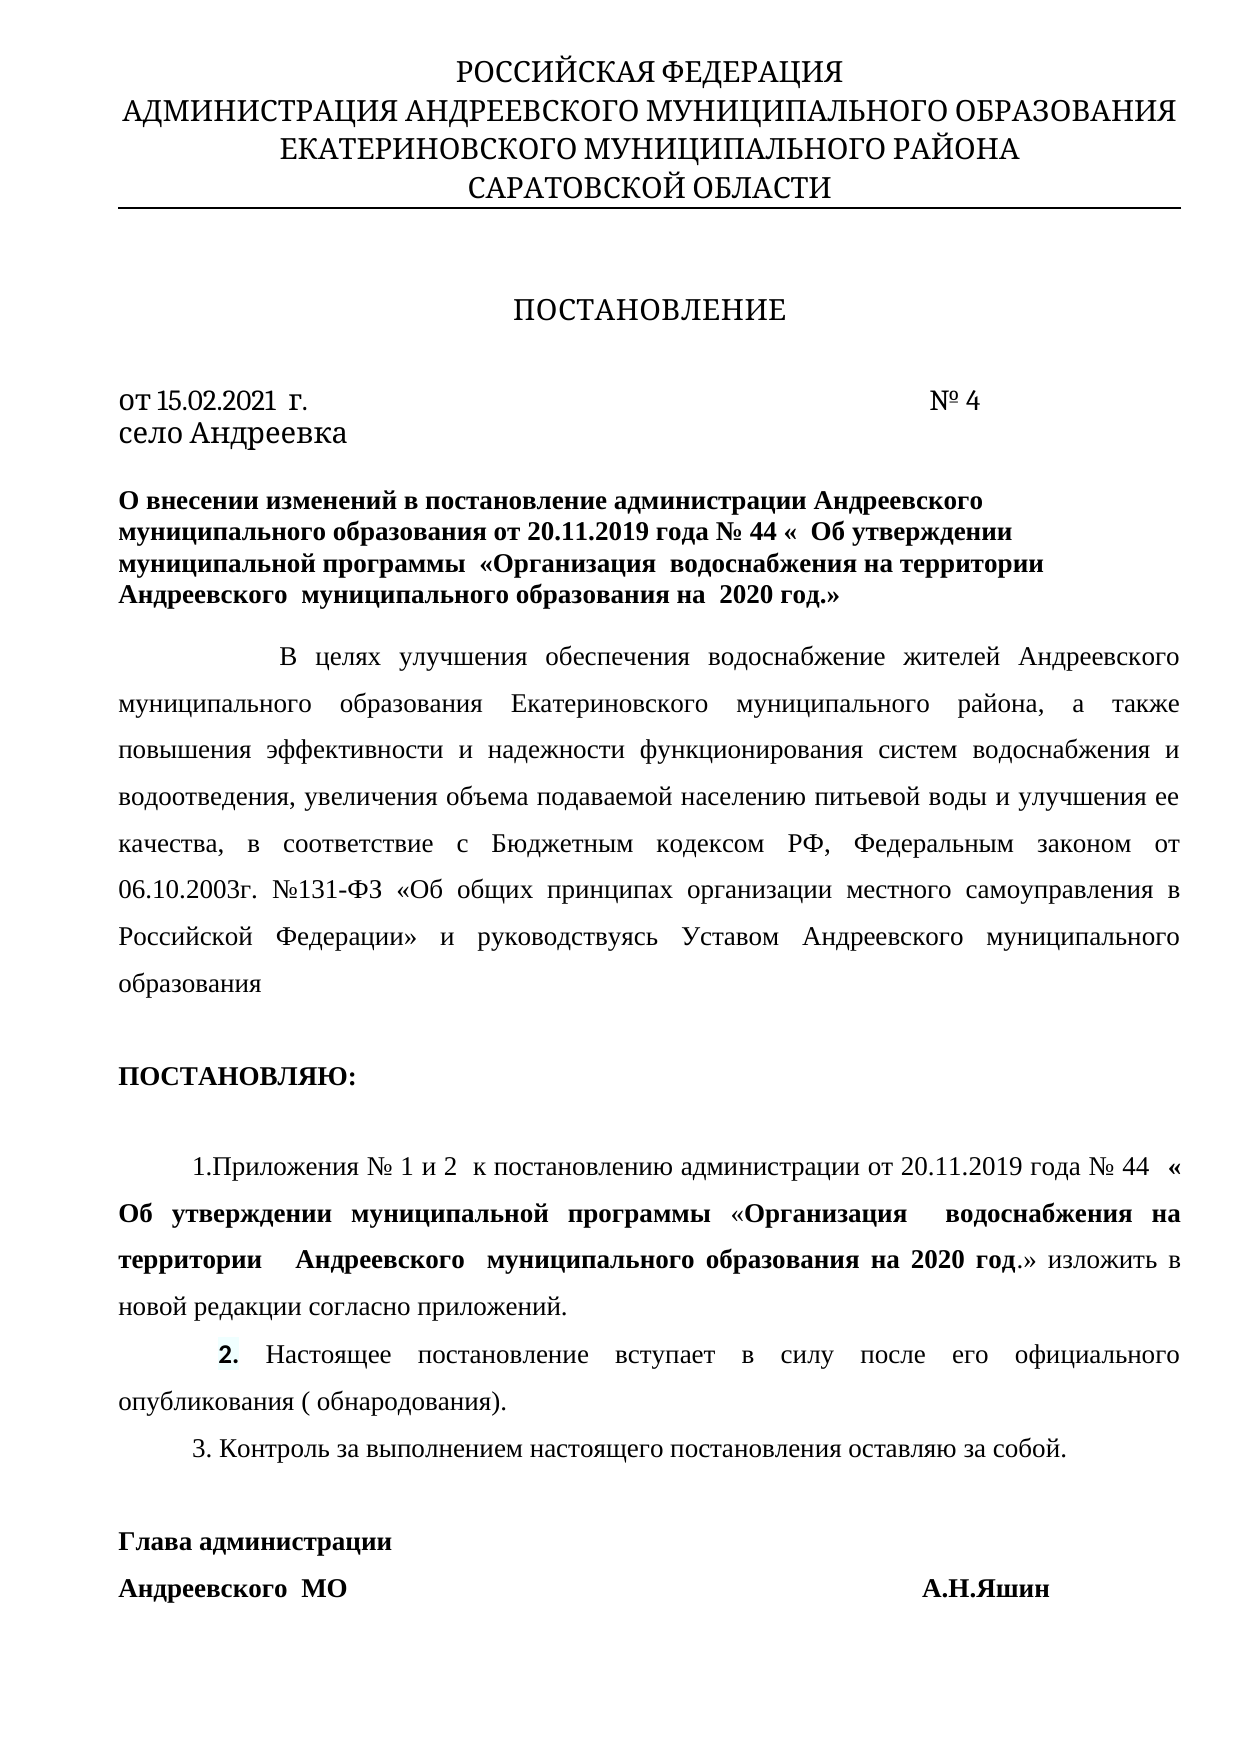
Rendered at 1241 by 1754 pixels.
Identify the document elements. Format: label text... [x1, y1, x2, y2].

text 1.Приложения № 1 и 2 к постановлению администрации от 20.11.2019 года № 44 « Об утверждении муниципальной программы «Организация водоснабжения на территории Андреевского муниципального образования на 2020 год.» изложить в новой редакции согласно приложений. [118, 1150, 1181, 1321]
text РОССИЙСКАЯ ФЕДЕРАЦИЯ [118, 56, 1181, 90]
text Глава администрации [118, 1526, 1181, 1557]
text Андреевского МО А.Н.Яшин [118, 1572, 1181, 1603]
text О внесении изменений в постановление администрации Андреевского муниципального образования от 20.11.2019 года № 44 « Об утверждении муниципальной программы «Организация водоснабжения на территории [118, 484, 1181, 578]
text САРАТОВСКОЙ ОБЛАСТИ [118, 172, 1181, 207]
text Андреевского муниципального образования на 2020 год.» [118, 578, 1181, 609]
text ПОСТАНОВЛЯЮ: [118, 1060, 1181, 1091]
subtitle ПОСТАНОВЛЕНИЕ [118, 294, 1181, 328]
text 2. Настоящее постановление вступает в силу после его официального опубликования ( обнародования). [118, 1337, 1181, 1417]
text В целях улучшения обеспечения водоснабжение жителей Андреевского муниципального образования Екатериновского муниципального района, а также повышения эффективности и надежности функционирования систем водоснабжения и водоотведения, увеличения объема подаваемой населению питьевой воды и улучшения ее качества, в соответствие с Бюджетным кодексом РФ, Федеральным законом от 06.10.2003г. №131-ФЗ «Об общих принципах организации местного самоуправления в Российской Федерации» и руководствуясь Уставом Андреевского муниципального образования [118, 640, 1181, 998]
text ЕКАТЕРИНОВСКОГО МУНИЦИПАЛЬНОГО РАЙОНА [118, 133, 1181, 167]
text АДМИНИСТРАЦИЯ АНДРЕЕВСКОГО МУНИЦИПАЛЬНОГО ОБРАЗОВАНИЯ [118, 95, 1181, 128]
text село Андреевка [118, 417, 1181, 451]
text 3. Контроль за выполнением настоящего постановления оставляю за собой. [118, 1432, 1181, 1463]
text от 15.02.2021 г. № 4 [118, 384, 1181, 417]
